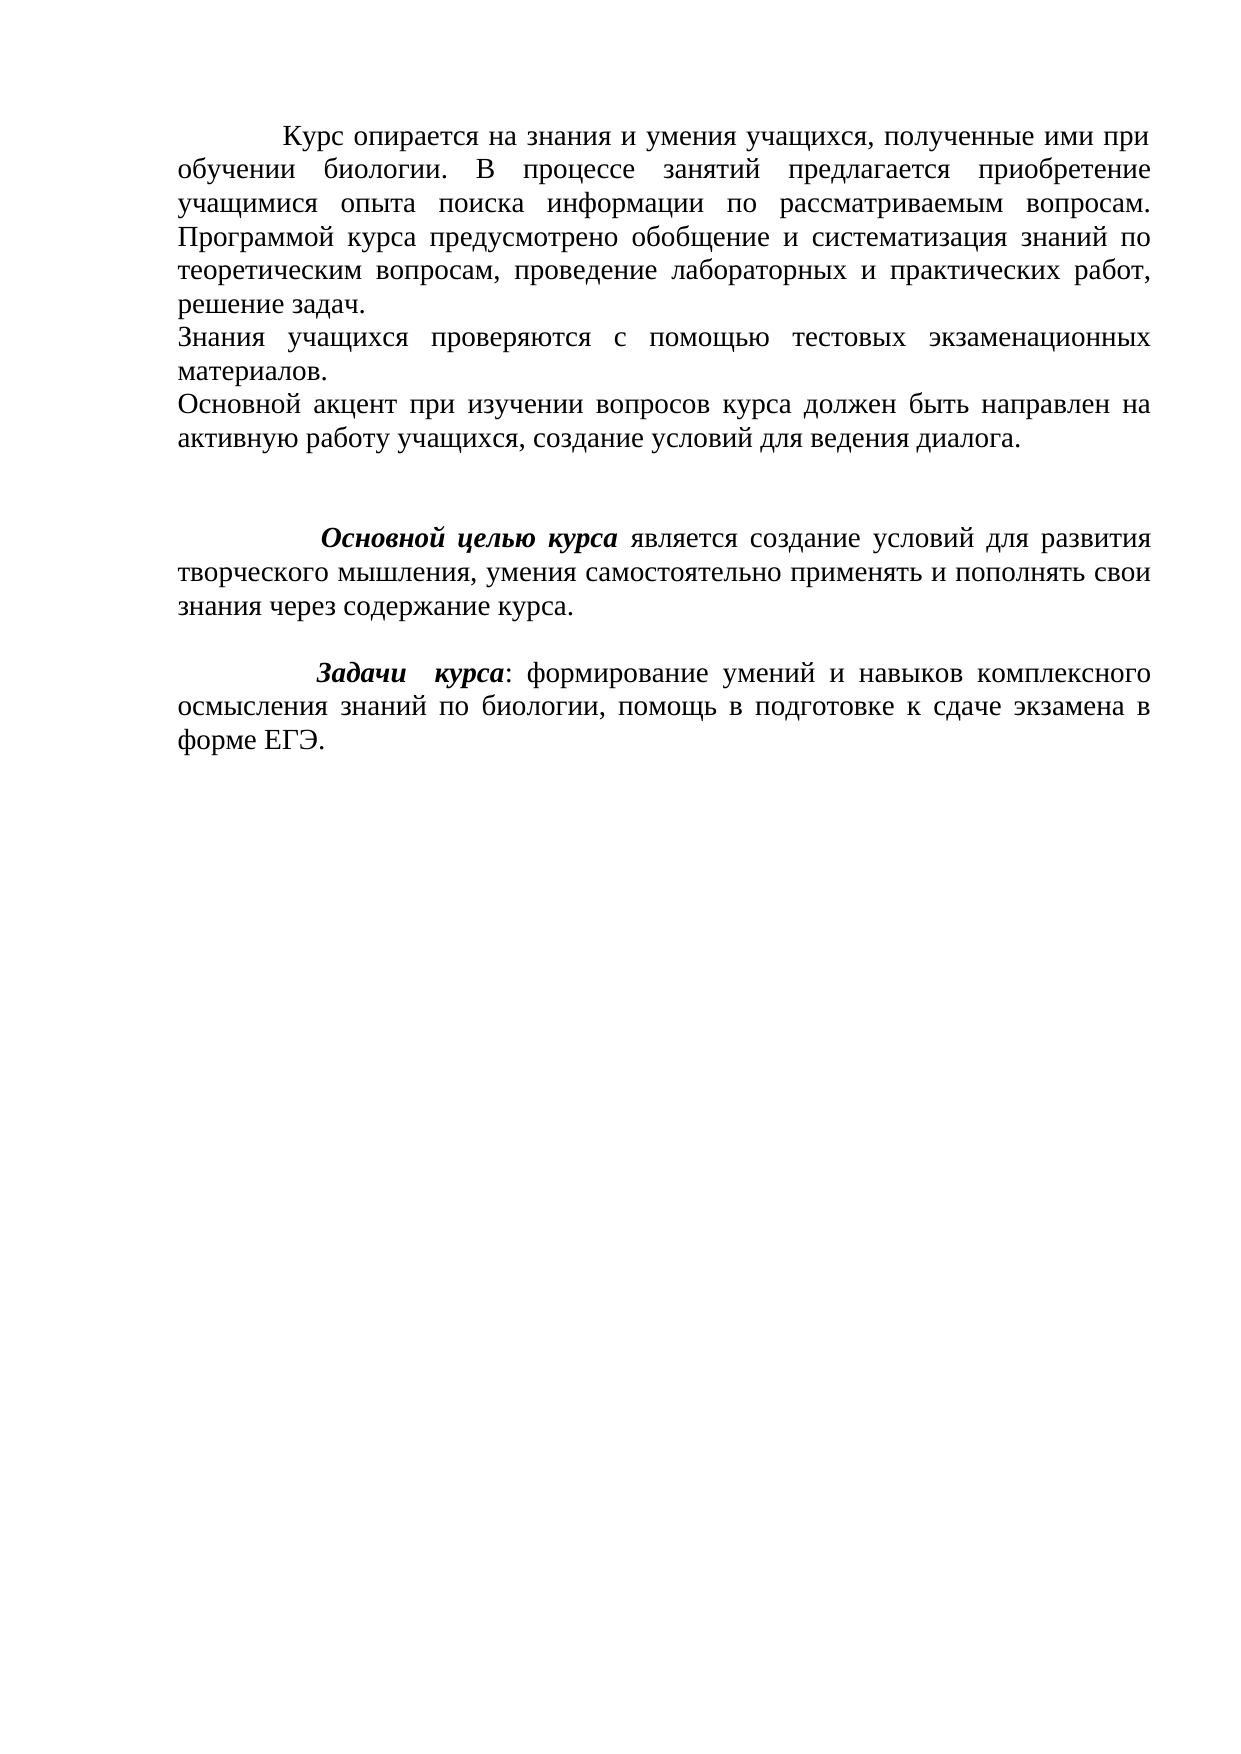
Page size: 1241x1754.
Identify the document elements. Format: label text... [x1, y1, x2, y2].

text Основной целью курса является создание условий для развития творческого мышления, умения самостоятельно применять и пополнять свои знания через содержание курса. [177, 521, 1152, 621]
text Курс опирается на знания и умения учащихся, полученные ими при обучении биологии. В процессе занятий предлагается приобретение учащимися опыта поиска информации по рассматриваемым вопросам. Программой курса предусмотрено обобщение и систематизация знаний по теоретическим вопросам, проведение лабораторных и практических работ, решение задач. [177, 118, 1152, 319]
text Основной акцент при изучении вопросов курса должен быть направлен на активную работу учащихся, создание условий для ведения диалога. [177, 386, 1152, 453]
text Знания учащихся проверяются с помощью тестовых экзаменационных материалов. [177, 319, 1152, 386]
text Задачи курса: формирование умений и навыков комплексного осмысления знаний по биологии, помощь в подготовке к сдаче экзамена в форме ЕГЭ. [177, 655, 1152, 755]
